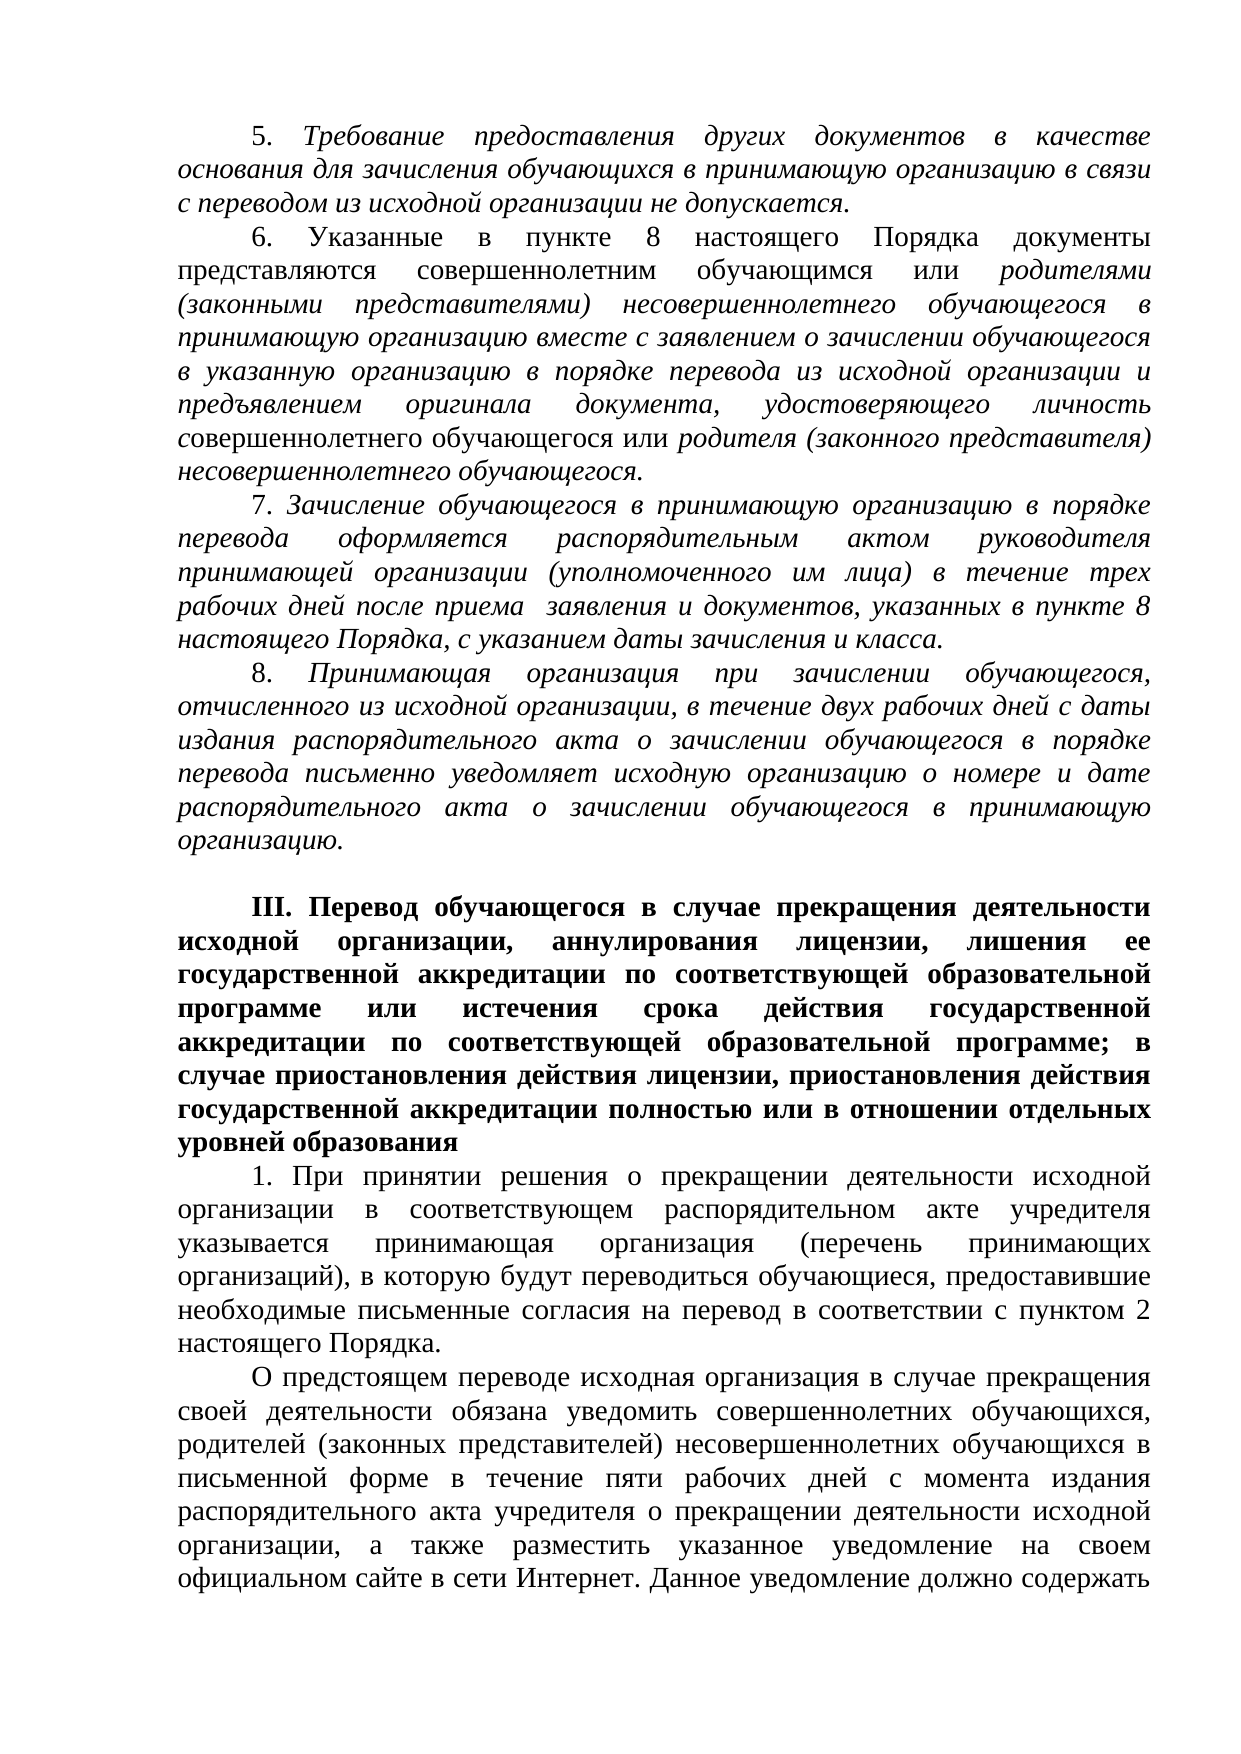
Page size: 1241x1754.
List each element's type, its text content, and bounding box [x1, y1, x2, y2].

text 5. Требование предоставления других документов в качестве основания для зачисления обучающихся в принимающую организацию в связи с переводом из исходной организации не допускается. [177, 118, 1152, 219]
text 8. Принимающая организация при зачислении обучающегося, отчисленного из исходной организации, в течение двух рабочих дней с даты издания распорядительного акта о зачислении обучающегося в порядке перевода письменно уведомляет исходную организацию о номере и дате распорядительного акта о зачислении обучающегося в принимающую организацию. [177, 655, 1152, 856]
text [177, 1359, 1152, 1594]
text 7. Зачисление обучающегося в принимающую организацию в порядке перевода оформляется распорядительным актом руководителя принимающей организации (уполномоченного им лица) в течение трех рабочих дней после приема заявления и документов, указанных в пункте 8 настоящего Порядка, с указанием даты зачисления и класса. [177, 487, 1152, 655]
text 6. Указанные в пункте 8 настоящего Порядка документы представляются совершеннолетним обучающимся или родителями (законными представителями) несовершеннолетнего обучающегося в принимающую организацию вместе с заявлением о зачислении обучающегося в указанную организацию в порядке перевода из исходной организации и предъявлением оригинала документа, удостоверяющего личность совершеннолетнего обучающегося или родителя (законного представителя) несовершеннолетнего обучающегося. [177, 219, 1152, 487]
subtitle III. Перевод обучающегося в случае прекращения деятельности исходной организации, аннулирования лицензии, лишения ее государственной аккредитации по соответствующей образовательной программе или истечения срока действия государственной аккредитации по соответствующей образовательной программе; в случае приостановления действия лицензии, приостановления действия государственной аккредитации полностью или в отношении отдельных уровней образования [177, 889, 1152, 1158]
text 1. При принятии решения о прекращении деятельности исходной организации в соответствующем распорядительном акте учредителя указывается принимающая организация (перечень принимающих организаций), в которую будут переводиться обучающиеся, предоставившие необходимые письменные согласия на перевод в соответствии с пунктом 2 настоящего Порядка. [177, 1158, 1152, 1359]
